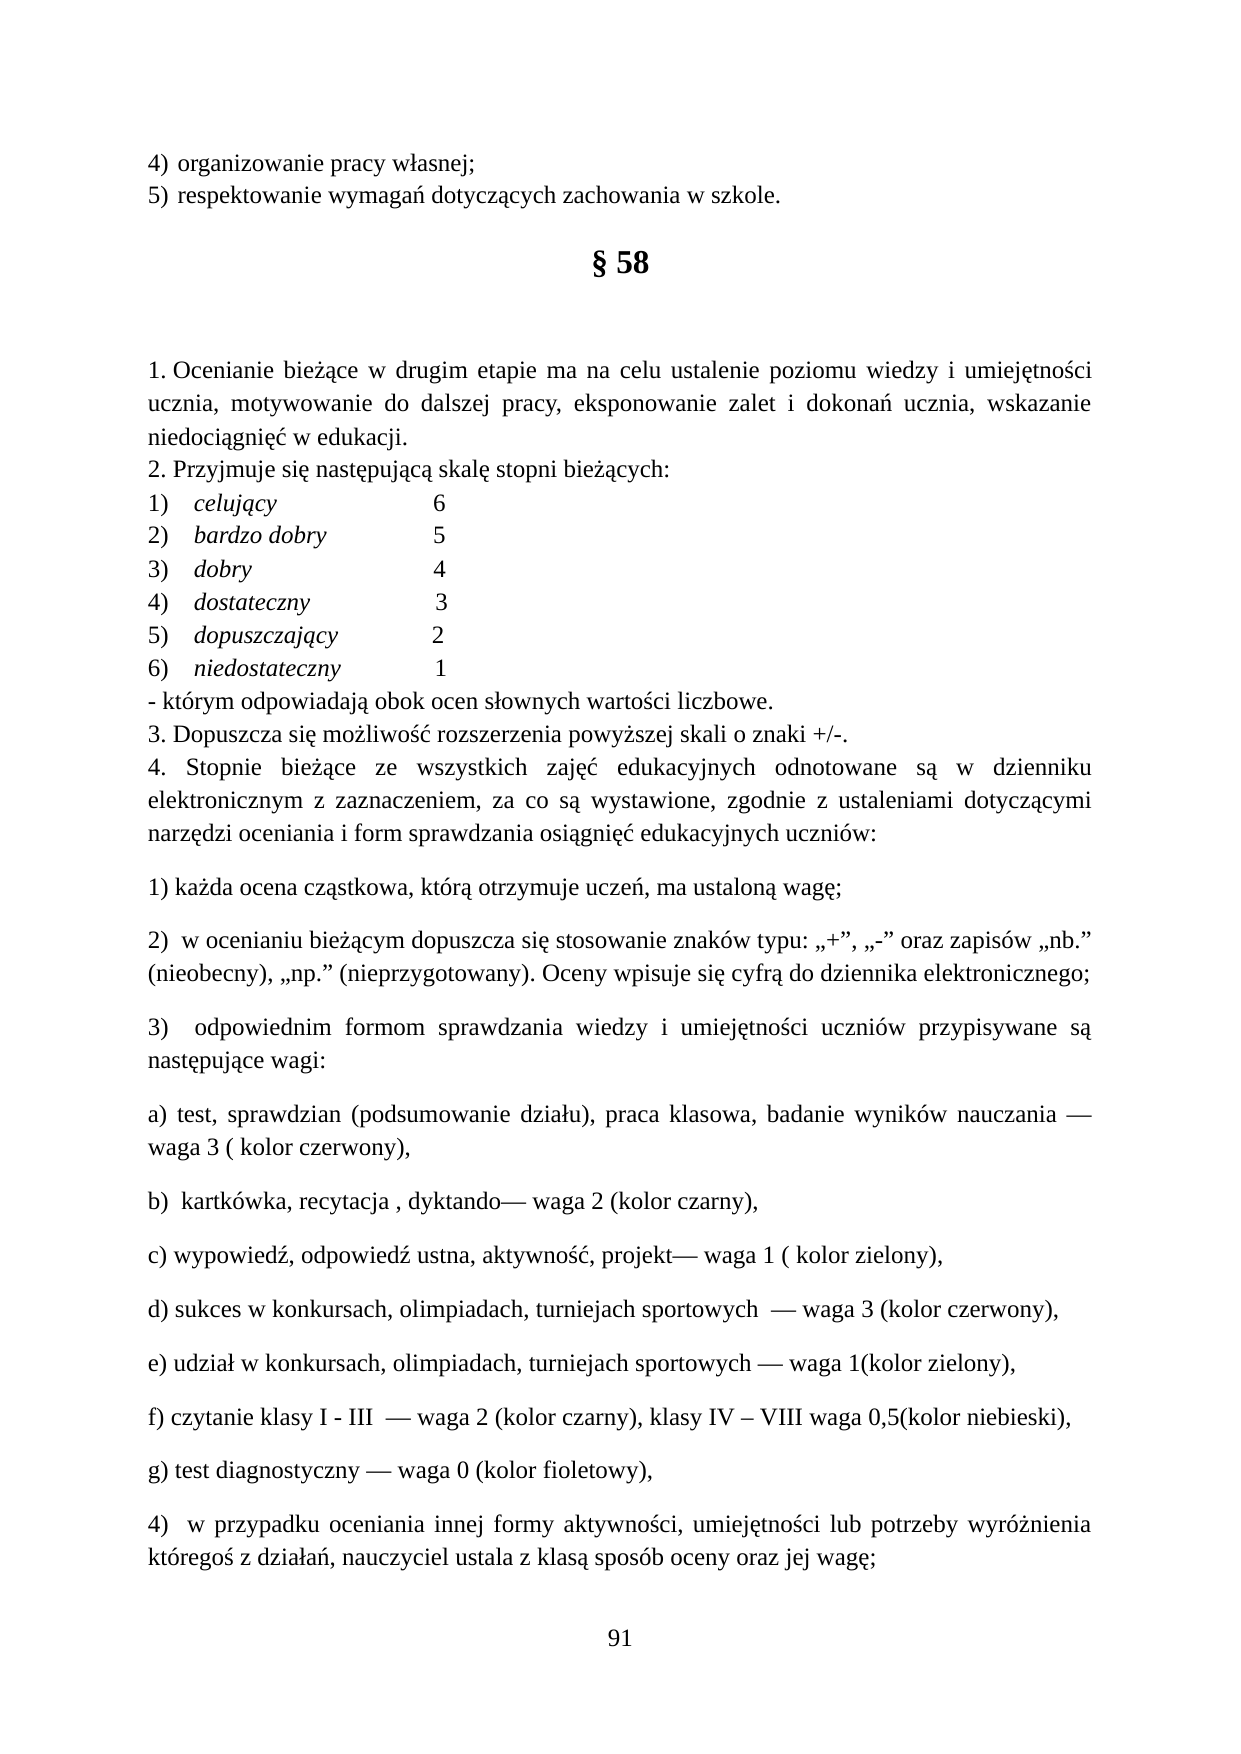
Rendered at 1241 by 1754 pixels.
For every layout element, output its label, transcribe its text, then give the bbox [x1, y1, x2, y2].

text d) sukces w konkursach, olimpiadach, turniejach sportowych — waga 3 (kolor czerwony), [148, 1294, 1093, 1323]
text - którym odpowiadają obok ocen słownych wartości liczbowe. [148, 686, 1093, 714]
text 1) celujący 6 2) bardzo dobry 5 [148, 488, 1093, 549]
text 3) odpowiednim formom sprawdzania wiedzy i umiejętności uczniów przypisywane są następujące wagi: [148, 1012, 1093, 1074]
text a) test, sprawdzian (podsumowanie działu), praca klasowa, badanie wyników nauczania — waga 3 ( kolor czerwony), [148, 1099, 1093, 1161]
text 5) dopuszczający 2 [148, 620, 1093, 648]
text 2. Przyjmuje się następującą skalę stopni bieżących: [148, 454, 1093, 483]
text § 58 [148, 242, 1093, 281]
text 4. Stopnie bieżące ze wszystkich zajęć edukacyjnych odnotowane są w dzienniku elektronicznym z zaznaczeniem, za co są wystawione, zgodnie z ustaleniami dotyczącymi narzędzi oceniania i form sprawdzania osiągnięć edukacyjnych uczniów: [148, 752, 1093, 847]
text 1. Ocenianie bieżące w drugim etapie ma na celu ustalenie poziomu wiedzy i umiejętności ucznia, motywowanie do dalszej pracy, eksponowanie zalet i dokonań ucznia, wskazanie niedociągnięć w edukacji. [148, 356, 1093, 450]
text 2) w ocenianiu bieżącym dopuszcza się stosowanie znaków typu: „+”, „-” oraz zapisów „nb.” (nieobecny), „np.” (nieprzygotowany). Oceny wpisuje się cyfrą do dziennika elektronicznego; [148, 926, 1093, 987]
text 3. Dopuszcza się możliwość rozszerzenia powyższej skali o znaki +/-. [148, 719, 1093, 747]
list organizowanie pracy własnej; [148, 148, 1093, 176]
text b) kartkówka, recytacja , dyktando— waga 2 (kolor czarny), [148, 1186, 1093, 1215]
text 1) każda ocena cząstkowa, którą otrzymuje uczeń, ma ustaloną wagę; [148, 872, 1093, 900]
text e) udział w konkursach, olimpiadach, turniejach sportowych — waga 1(kolor zielony), [148, 1348, 1093, 1376]
text f) czytanie klasy I - III — waga 2 (kolor czarny), klasy IV – VIII waga 0,5(kolor niebieski), [148, 1402, 1093, 1430]
text 3) dobry 4 [148, 554, 1093, 582]
text 4) w przypadku oceniania innej formy aktywności, umiejętności lub potrzeby wyróżnienia któregoś z działań, nauczyciel ustala z klasą sposób oceny oraz jej wagę; [148, 1509, 1093, 1571]
text c) wypowiedź, odpowiedź ustna, aktywność, projekt— waga 1 ( kolor zielony), [148, 1240, 1093, 1269]
text 6) niedostateczny 1 [148, 653, 1093, 681]
text g) test diagnostyczny — waga 0 (kolor fioletowy), [148, 1455, 1093, 1484]
list respektowanie wymagań dotyczących zachowania w szkole. [148, 181, 1093, 209]
text 4) dostateczny 3 [148, 587, 1093, 615]
